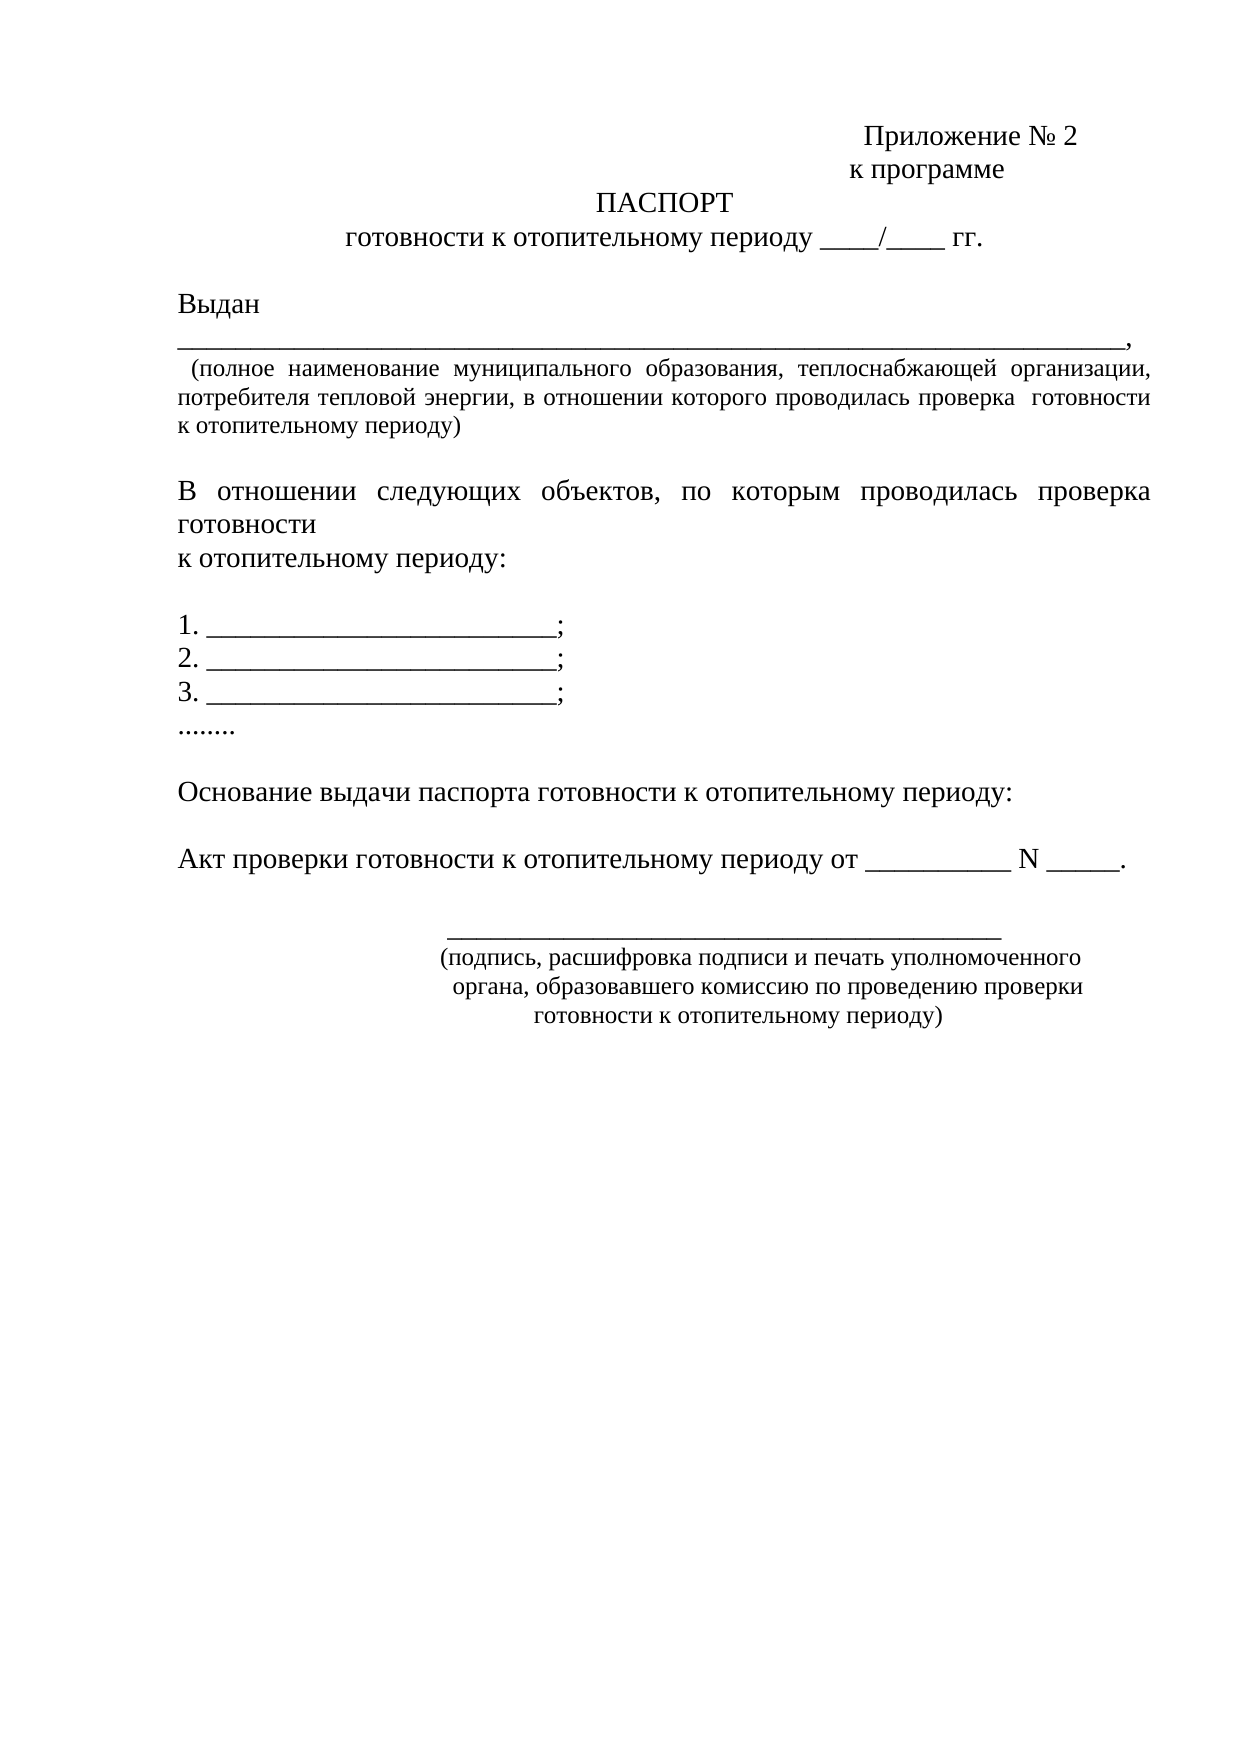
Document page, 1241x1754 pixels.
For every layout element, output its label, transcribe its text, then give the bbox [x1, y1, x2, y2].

text Приложение № 2 [177, 118, 1152, 152]
text В отношении следующих объектов, по которым проводилась проверка готовности [177, 473, 1152, 540]
text готовности к отопительному периоду ____/____ гг. [177, 219, 1152, 252]
text ........ [177, 707, 1152, 741]
text ПАСПОРТ [177, 185, 1152, 219]
text Основание выдачи паспорта готовности к отопительному периоду: [177, 774, 1152, 808]
text Выдан _________________________________________________________________, [177, 286, 1152, 353]
text к отопительному периоду: [177, 540, 1152, 573]
text 3. ________________________; [177, 674, 1152, 707]
text ______________________________________ [177, 909, 1152, 942]
text к программе [177, 152, 1152, 185]
text готовности к отопительному периоду) [177, 1000, 1152, 1028]
text Акт проверки готовности к отопительному периоду от __________ N _____. [177, 842, 1152, 875]
text 1. ________________________; [177, 607, 1152, 640]
text (подпись, расшифровка подписи и печать уполномоченного [177, 942, 1152, 971]
text органа, образовавшего комиссию по проведению проверки [177, 971, 1152, 1000]
text 2. ________________________; [177, 640, 1152, 674]
text (полное наименование муниципального образования, теплоснабжающей организации, потребителя тепловой энергии, в отношении которого проводилась проверка готовности к отопительному периоду) [177, 353, 1152, 439]
